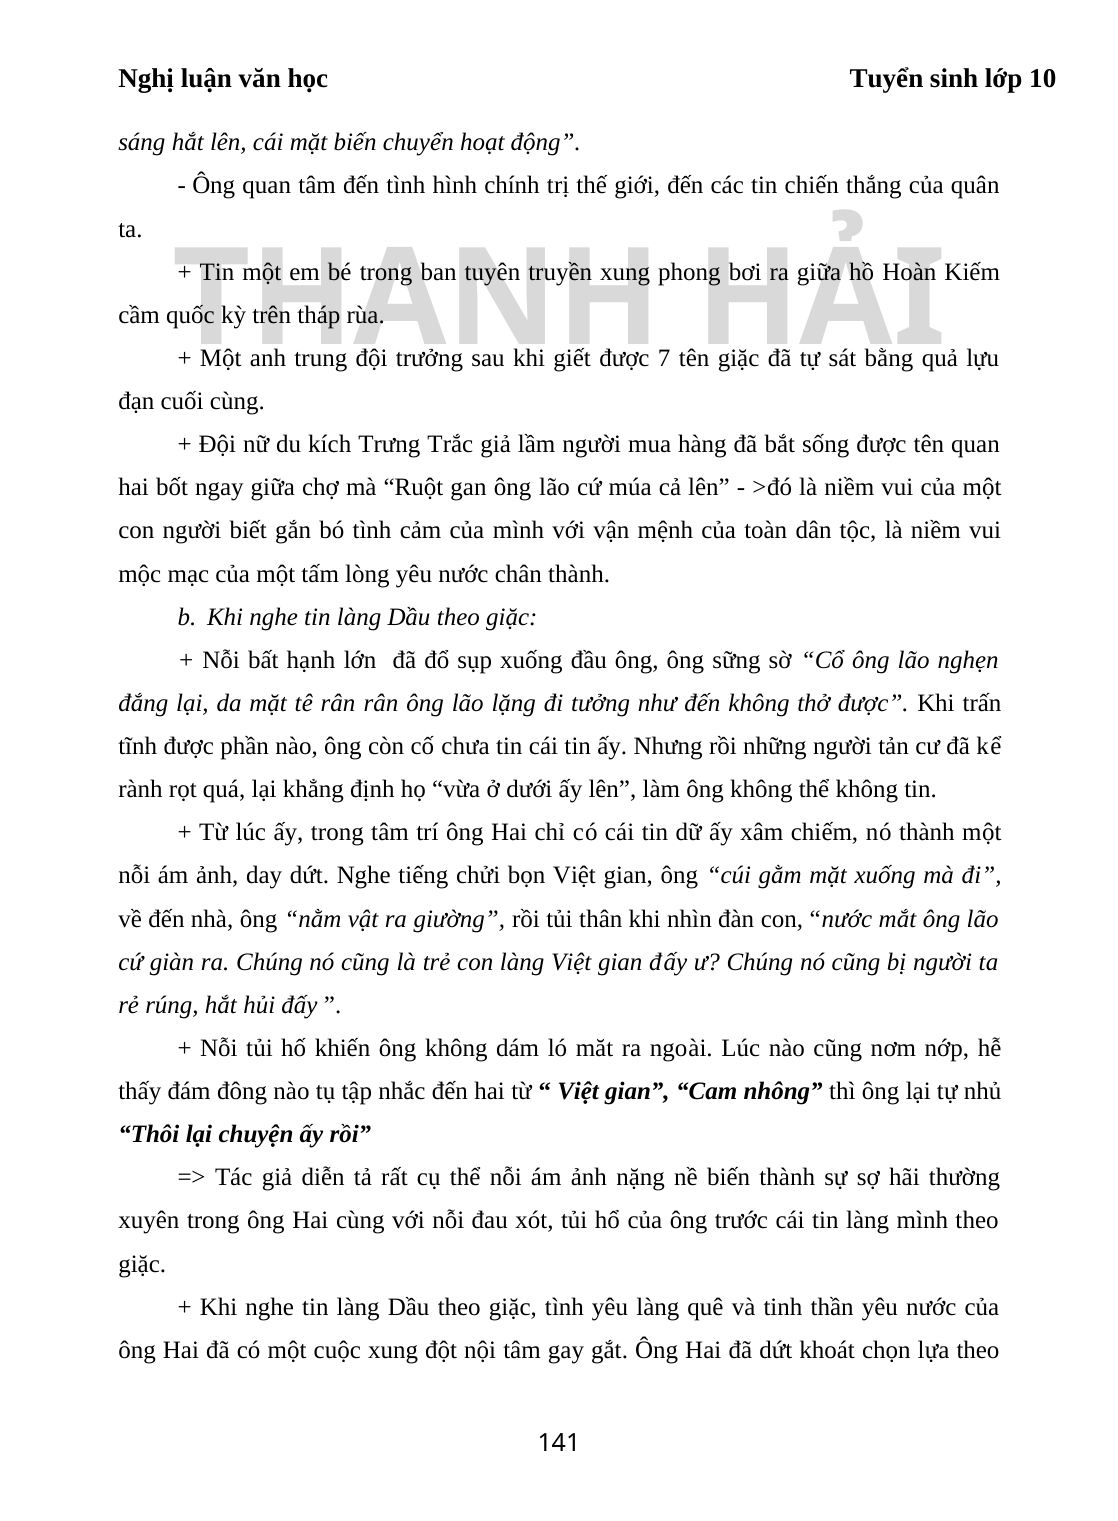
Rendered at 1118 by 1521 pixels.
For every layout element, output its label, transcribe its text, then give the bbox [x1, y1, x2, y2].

list Ông quan tâm đến tình hình chính trị thế giới, đến các tin chiến thắng của quân ta. [118, 171, 1001, 242]
text + Một anh trung đội trưởng sau khi giết được 7 tên giặc đã tự sát bằng quả lựu đạn cuối cùng. [118, 343, 1001, 415]
text + Nỗi bất hạnh lớn đã đổ sụp xuống đầu ông, ông sững sờ “Cổ ông lão nghẹn đắng lại, da mặt tê rân rân ông lão lặng đi tưởng như đến không thở được”. Khi trấn tĩnh được phần nào, ông còn cố chưa tin cái tin ấy. Nhưng rồi những người tản cư đã kể rành rọt quá, lại khẳng định họ “vừa ở dưới ấy lên”, làm ông không thể không tin. [118, 645, 1001, 803]
text + Tin một em bé trong ban tuyên truyền xung phong bơi ra giữa hồ Hoàn Kiếm cầm quốc kỳ trên tháp rùa. [118, 257, 1001, 329]
text + Nỗi tủi hố khiến ông không dám ló măt ra ngoài. Lúc nào cũng nơm nớp, hễ thấy đám đông nào tụ tập nhắc đến hai từ “ Việt gian”, “Cam nhông” thì ông lại tự nhủ “Thôi lại chuyện ấy rồi” [118, 1033, 1001, 1148]
list Khi nghe tin làng Dầu theo giặc: [118, 602, 1001, 631]
text + Từ lúc ấy, trong tâm trí ông Hai chỉ có cái tin dữ ấy xâm chiếm, nó thành một nỗi ám ảnh, day dứt. Nghe tiếng chửi bọn Việt gian, ông “cúi gằm mặt xuống mà đi”, về đến nhà, ông “nằm vật ra giường”, rồi tủi thân khi nhìn đàn con, “nước mắt ông lão cứ giàn ra. Chúng nó cũng là trẻ con làng Việt gian đấy ư? Chúng nó cũng bị người ta rẻ rúng, hắt hủi đấy ”. [118, 817, 1001, 1019]
text => Tác giả diễn tả rất cụ thể nỗi ám ảnh nặng nề biến thành sự sợ hãi thường xuyên trong ông Hai cùng với nỗi đau xót, tủi hổ của ông trước cái tin làng mình theo giặc. [118, 1162, 1001, 1277]
text + Đội nữ du kích Trưng Trắc giả lầm người mua hàng đã bắt sống được tên quan hai bốt ngay giữa chợ mà “Ruột gan ông lão cứ múa cả lên” - >đó là niềm vui của một con người biết gắn bó tình cảm của mình với vận mệnh của toàn dân tộc, là niềm vui mộc mạc của một tấm lòng yêu nước chân thành. [118, 429, 1001, 587]
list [118, 127, 1001, 156]
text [118, 1292, 1001, 1364]
